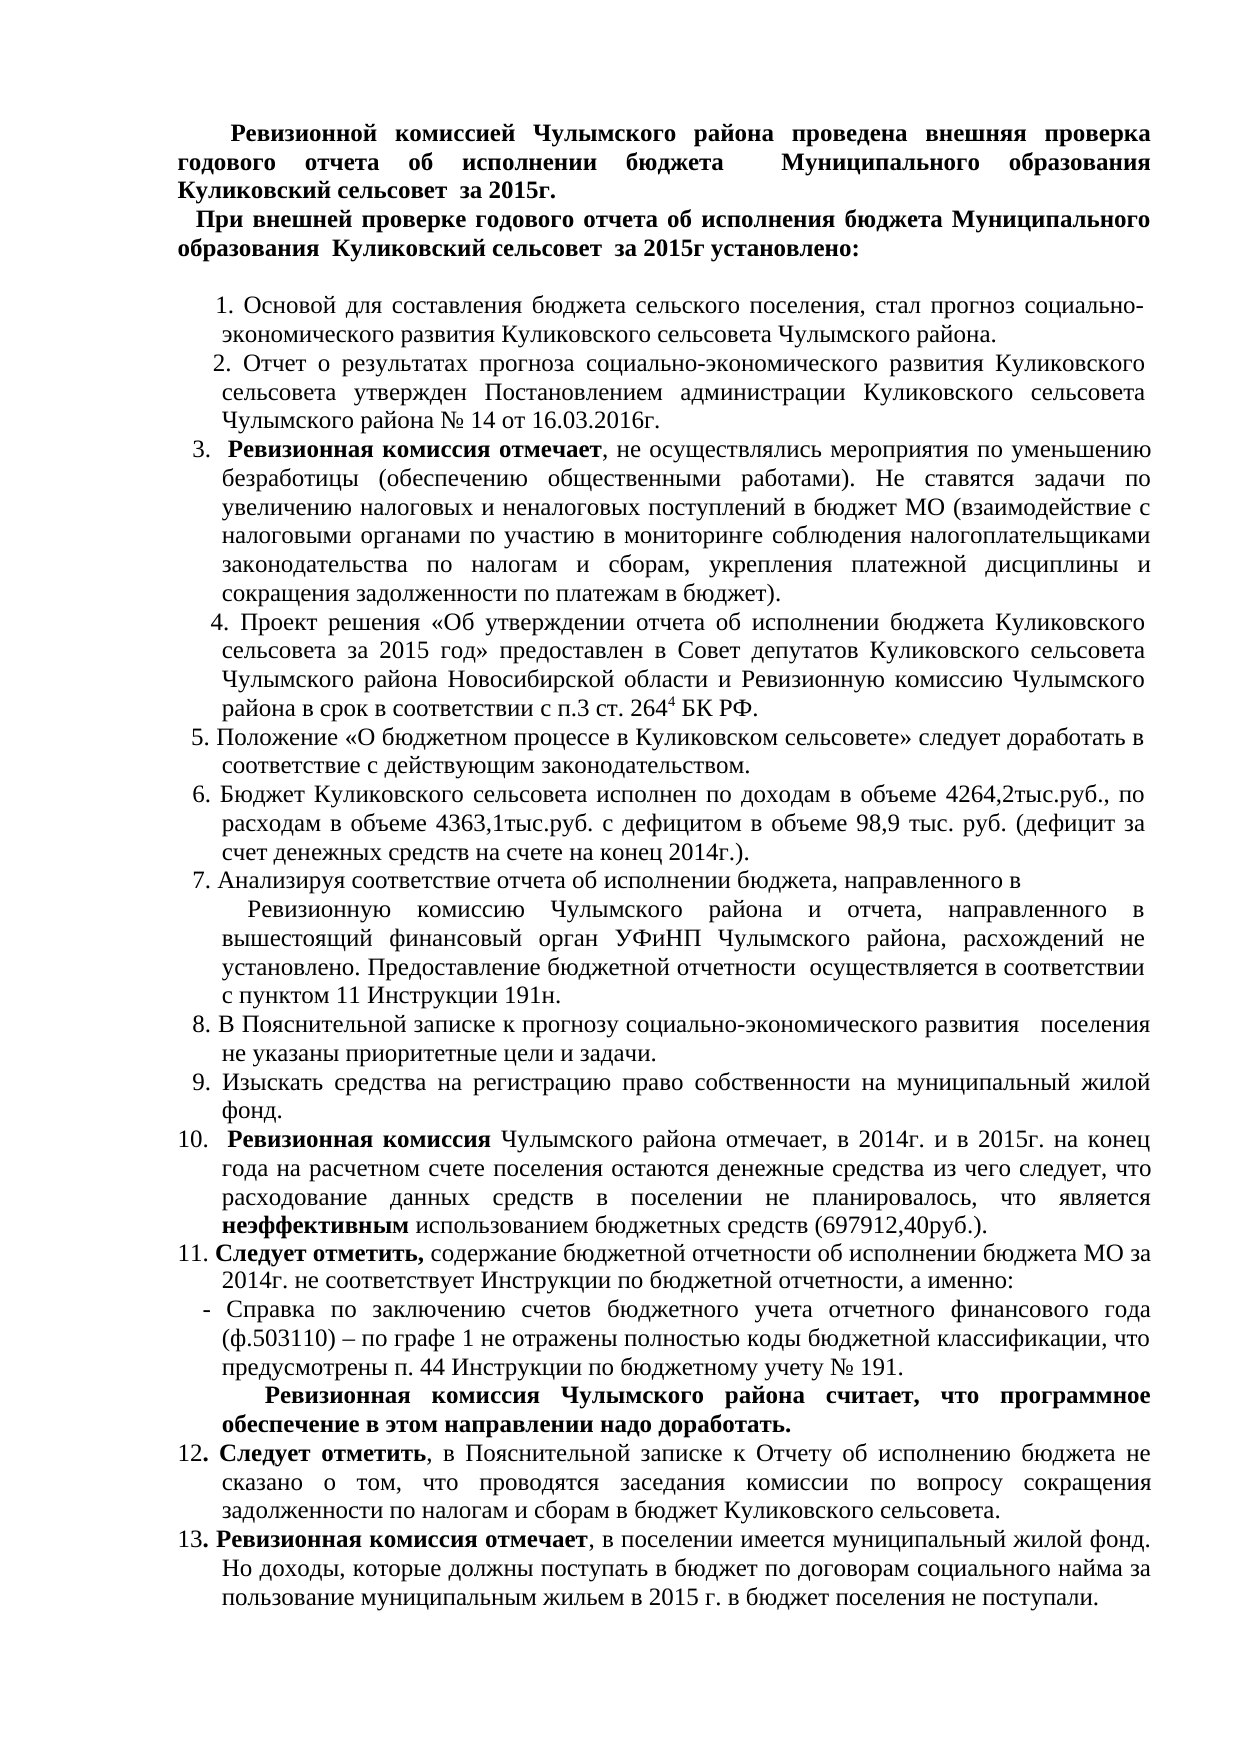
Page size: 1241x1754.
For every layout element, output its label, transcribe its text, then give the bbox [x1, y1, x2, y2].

text Ревизионная комиссия Чулымского района считает, что программное обеспечение в этом направлении надо доработать. [202, 1380, 1152, 1438]
text 13. Ревизионная комиссия отмечает, в поселении имеется муниципальный жилой фонд. Но доходы, которые должны поступать в бюджет по договорам социального найма за пользование муниципальным жильем в 2015 г. в бюджет поселения не поступали. [177, 1524, 1152, 1610]
text 11. Следует отметить, содержание бюджетной отчетности об исполнении бюджета МО за 2014г. не соответствует Инструкции по бюджетной отчетности, а именно: [177, 1239, 1152, 1294]
text 9. Изыскать средства на регистрацию право собственности на муниципальный жилой фонд. [192, 1067, 1152, 1124]
text 5. Положение «О бюджетном процессе в Куликовском сельсовете» следует доработать в соответствие с действующим законодательством. [177, 722, 1146, 779]
text 8. В Пояснительной записке к прогнозу социально-экономического развития поселения не указаны приоритетные цели и задачи. [192, 1009, 1152, 1067]
text Ревизионную комиссию Чулымского района и отчета, направленного в вышестоящий финансовый орган УФиНП Чулымского района, расхождений не установлено. Предоставление бюджетной отчетности осуществляется в соответствии с пунктом 11 Инструкции 191н. [222, 894, 1146, 1009]
text - Справка по заключению счетов бюджетного учета отчетного финансового года (ф.503110) – по графе 1 не отражены полностью коды бюджетной классификации, что предусмотрены п. 44 Инструкции по бюджетному учету № 191. [202, 1294, 1152, 1380]
text 4. Проект решения «Об утверждении отчета об исполнении бюджета Куликовского сельсовета за 2015 год» предоставлен в Совет депутатов Куликовского сельсовета Чулымского района Новосибирской области и Ревизионную комиссию Чулымского района в срок в соответствии с п.3 ст. 2644 БК РФ. [167, 607, 1146, 722]
text При внешней проверке годового отчета об исполнения бюджета Муниципального образования Куликовский сельсовет за 2015г установлено: [177, 204, 1152, 262]
text Ревизионной комиссией Чулымского района проведена внешняя проверка годового отчета об исполнении бюджета Муниципального образования Куликовский сельсовет за 2015г. [177, 118, 1152, 204]
text 2. Отчет о результатах прогноза социально-экономического развития Куликовского сельсовета утвержден Постановлением администрации Куликовского сельсовета Чулымского района № 14 от 16.03.2016г. [167, 348, 1146, 434]
text 3. Ревизионная комиссия отмечает, не осуществлялись мероприятия по уменьшению безработицы (обеспечению общественными работами). Не ставятся задачи по увеличению налоговых и неналоговых поступлений в бюджет МО (взаимодействие с налоговыми органами по участию в мониторинге соблюдения налогоплательщиками законодательства по налогам и сборам, укрепления платежной дисциплины и сокращения задолженности по платежам в бюджет). [192, 434, 1152, 607]
text 10. Ревизионная комиссия Чулымского района отмечает, в 2014г. и в 2015г. на конец года на расчетном счете поселения остаются денежные средства из чего следует, что расходование данных средств в поселении не планировалось, что является неэффективным использованием бюджетных средств (697912,40руб.). [177, 1124, 1152, 1239]
text 1. Основой для составления бюджета сельского поселения, стал прогноз социально-экономического развития Куликовского сельсовета Чулымского района. [167, 291, 1146, 348]
text 12. Следует отметить, в Пояснительной записке к Отчету об исполнению бюджета не сказано о том, что проводятся заседания комиссии по вопросу сокращения задолженности по налогам и сборам в бюджет Куликовского сельсовета. [177, 1438, 1152, 1524]
text 6. Бюджет Куликовского сельсовета исполнен по доходам в объеме 4264,2тыс.руб., по расходам в объеме 4363,1тыс.руб. с дефицитом в объеме 98,9 тыс. руб. (дефицит за счет денежных средств на счете на конец 2014г.). [192, 779, 1146, 866]
text 7. Анализируя соответствие отчета об исполнении бюджета, направленного в [192, 866, 1146, 894]
